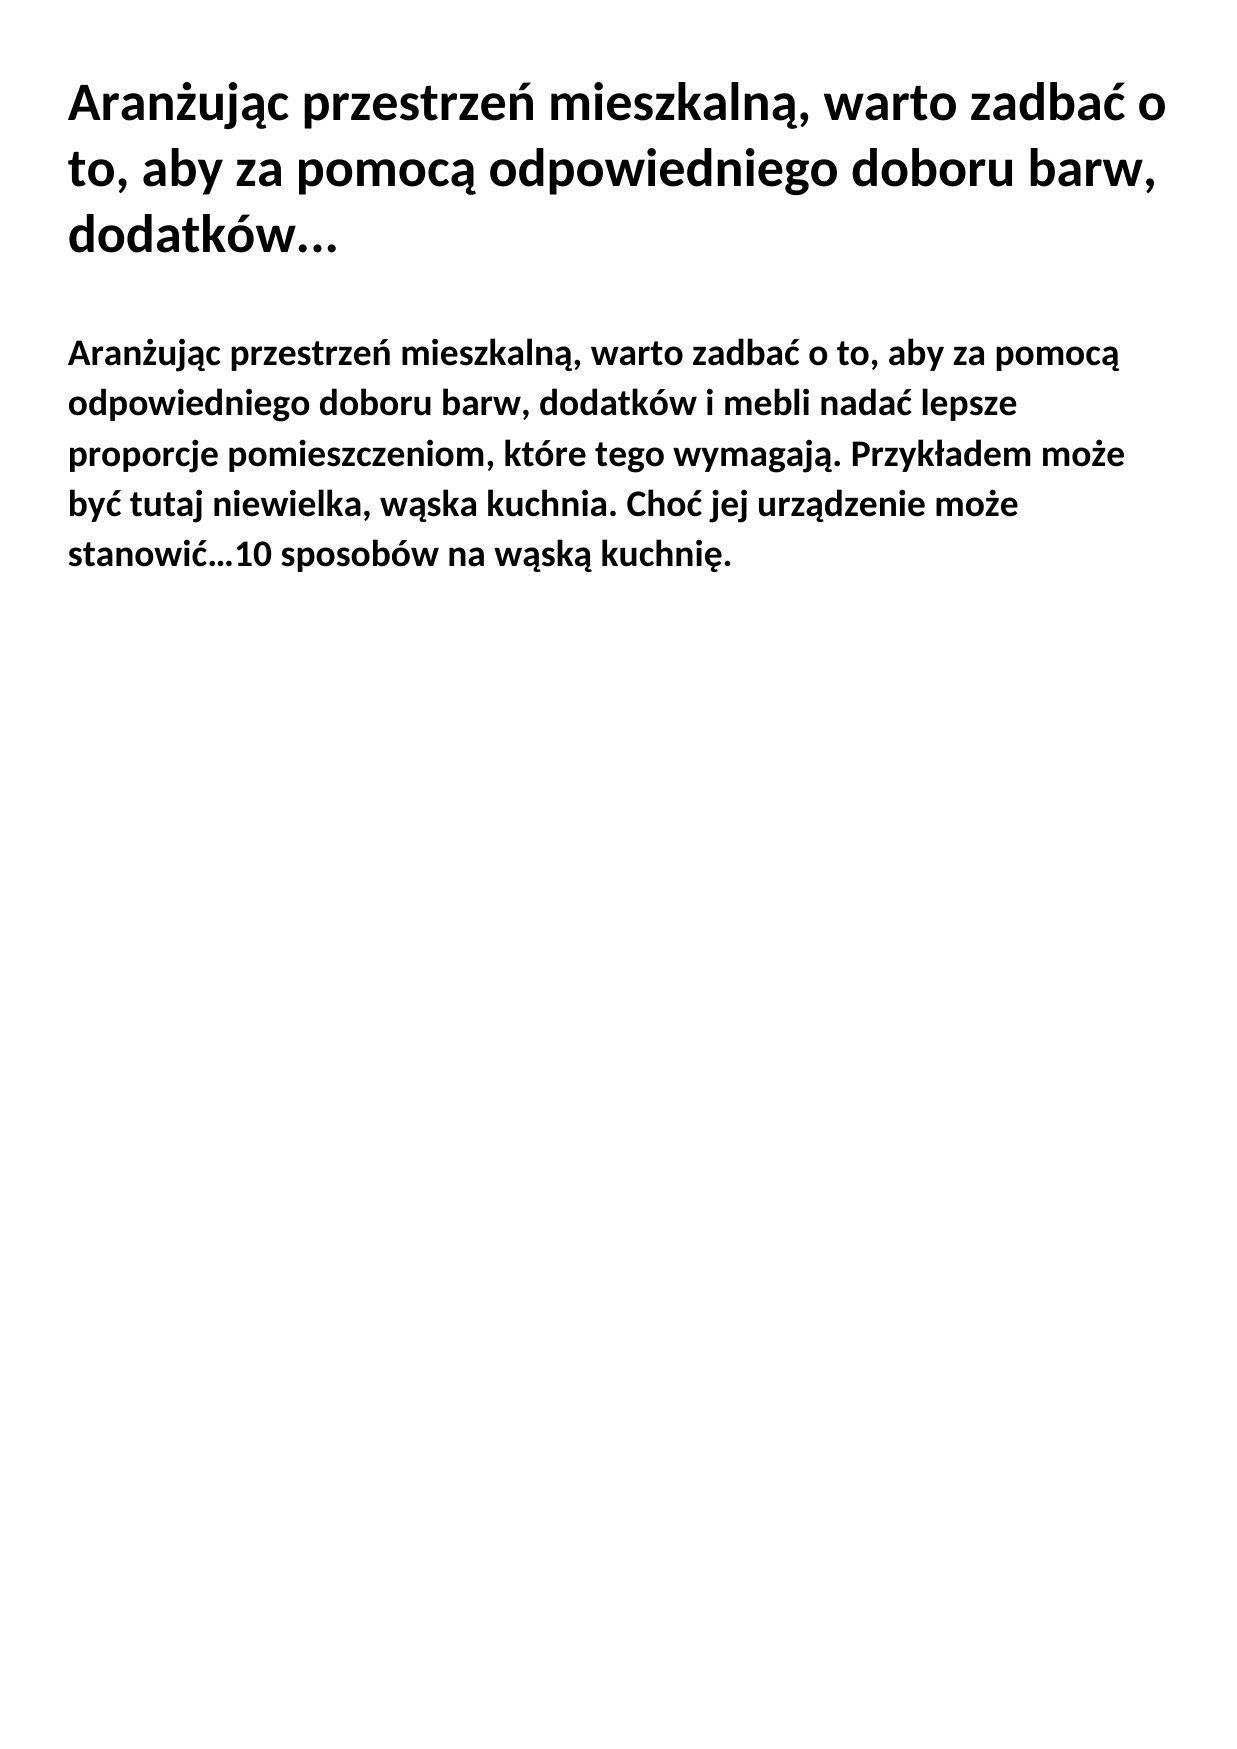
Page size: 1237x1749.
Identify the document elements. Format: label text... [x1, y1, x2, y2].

text Aranżując przestrzeń mieszkalną, warto zadbać o to, aby za pomocą odpowiedniego doboru barw, dodatków... [68, 68, 1169, 266]
text Aranżując przestrzeń mieszkalną, warto zadbać o to, aby za pomocą odpowiedniego doboru barw, dodatków i mebli nadać lepsze proporcje pomieszczeniom, które tego wymagają. Przykładem może być tutaj niewielka, wąska kuchnia. Choć jej urządzenie może stanowić…﻿10 sposobów na wąską kuchnię. [68, 329, 1169, 576]
